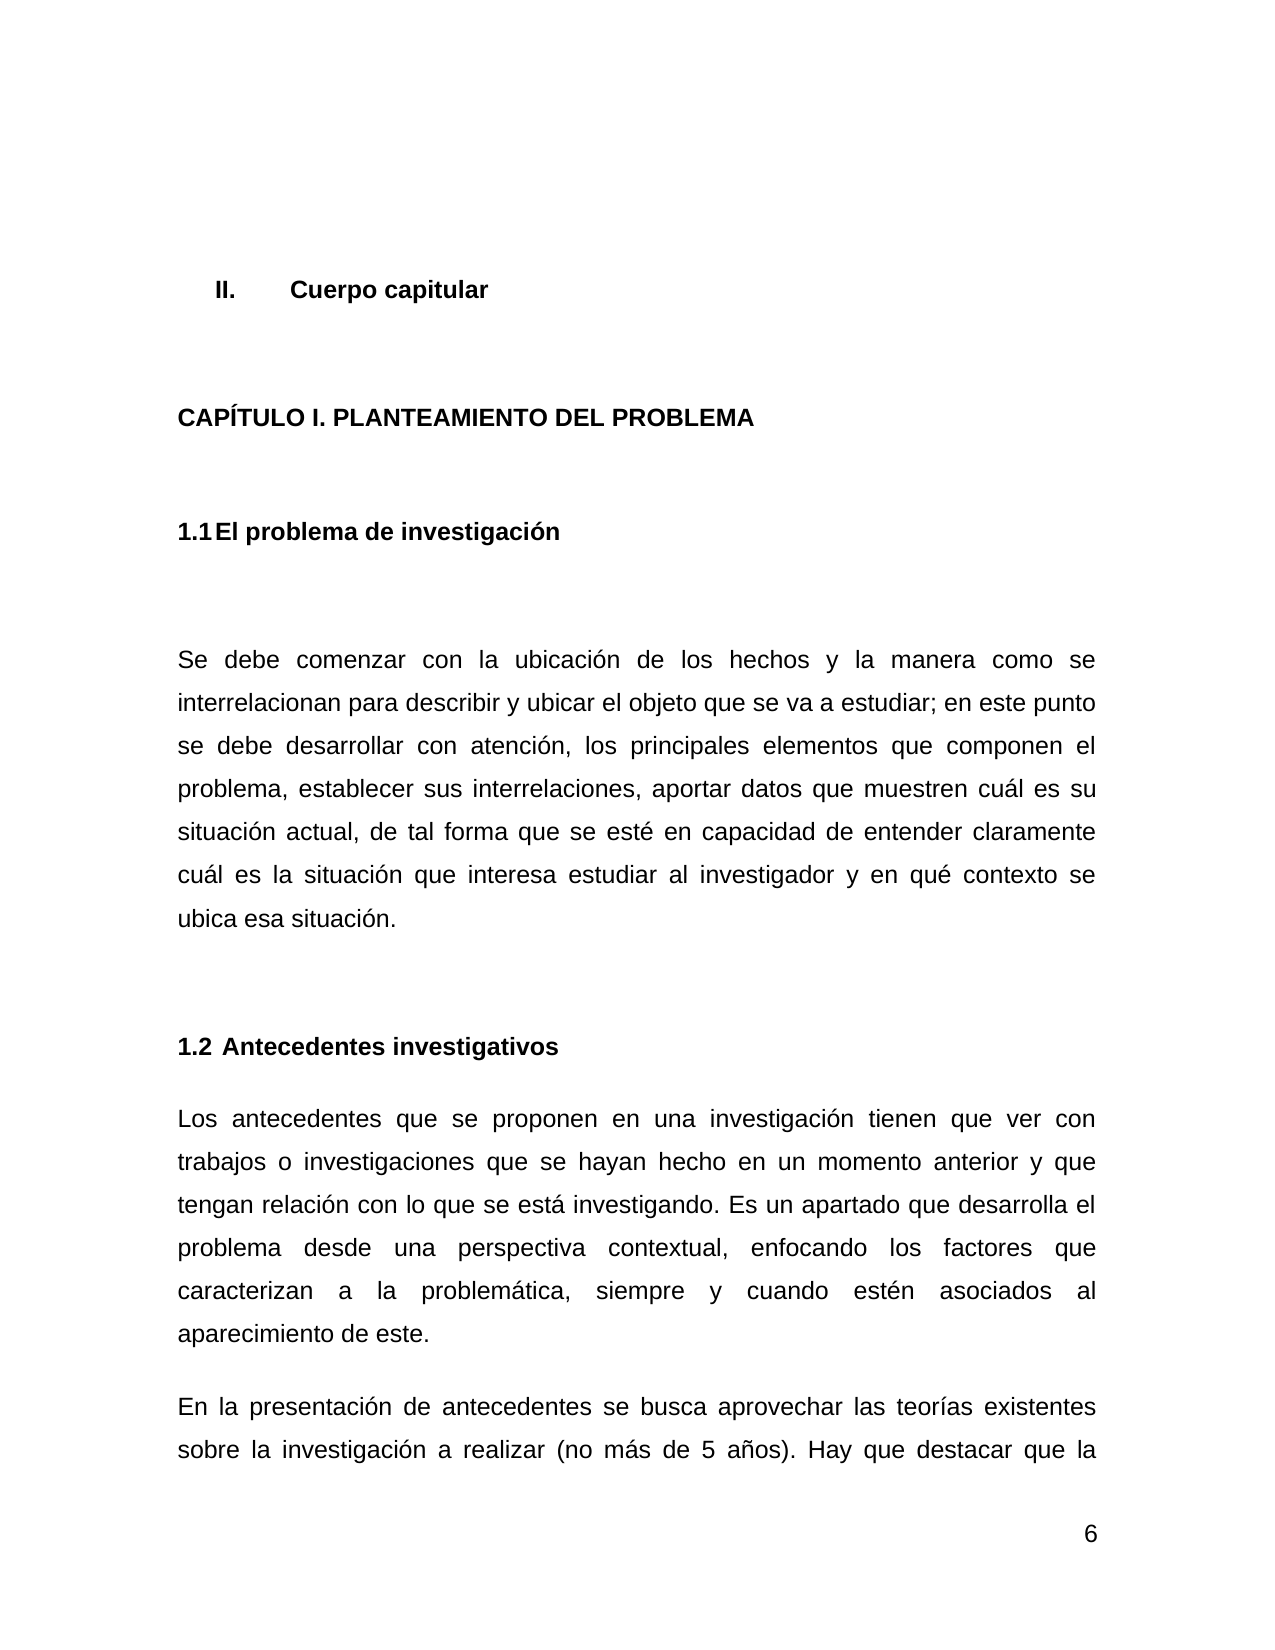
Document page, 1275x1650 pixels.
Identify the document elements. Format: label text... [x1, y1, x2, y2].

text Se debe comenzar con la ubicación de los hechos y la manera como se interrelacionan para describir y ubicar el objeto que se va a estudiar; en este punto se debe desarrollar con atención, los principales elementos que componen el problema, establecer sus interrelaciones, aportar datos que muestren cuál es su situación actual, de tal forma que se esté en capacidad de entender claramente cuál es la situación que interesa estudiar al investigador y en qué contexto se ubica esa situación. [177, 645, 1098, 932]
list Cuerpo capitular [215, 276, 1098, 304]
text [177, 1392, 1098, 1464]
list El problema de investigación [177, 517, 1098, 546]
list Antecedentes investigativos [177, 1032, 1098, 1060]
text Los antecedentes que se proponen en una investigación tienen que ver con trabajos o investigaciones que se hayan hecho en un momento anterior y que tengan relación con lo que se está investigando. Es un apartado que desarrolla el problema desde una perspectiva contextual, enfocando los factores que caracterizan a la problemática, siempre y cuando estén asociados al aparecimiento de este. [177, 1104, 1098, 1348]
subtitle CAPÍTULO I. PLANTEAMIENTO DEL PROBLEMA [177, 403, 1098, 432]
